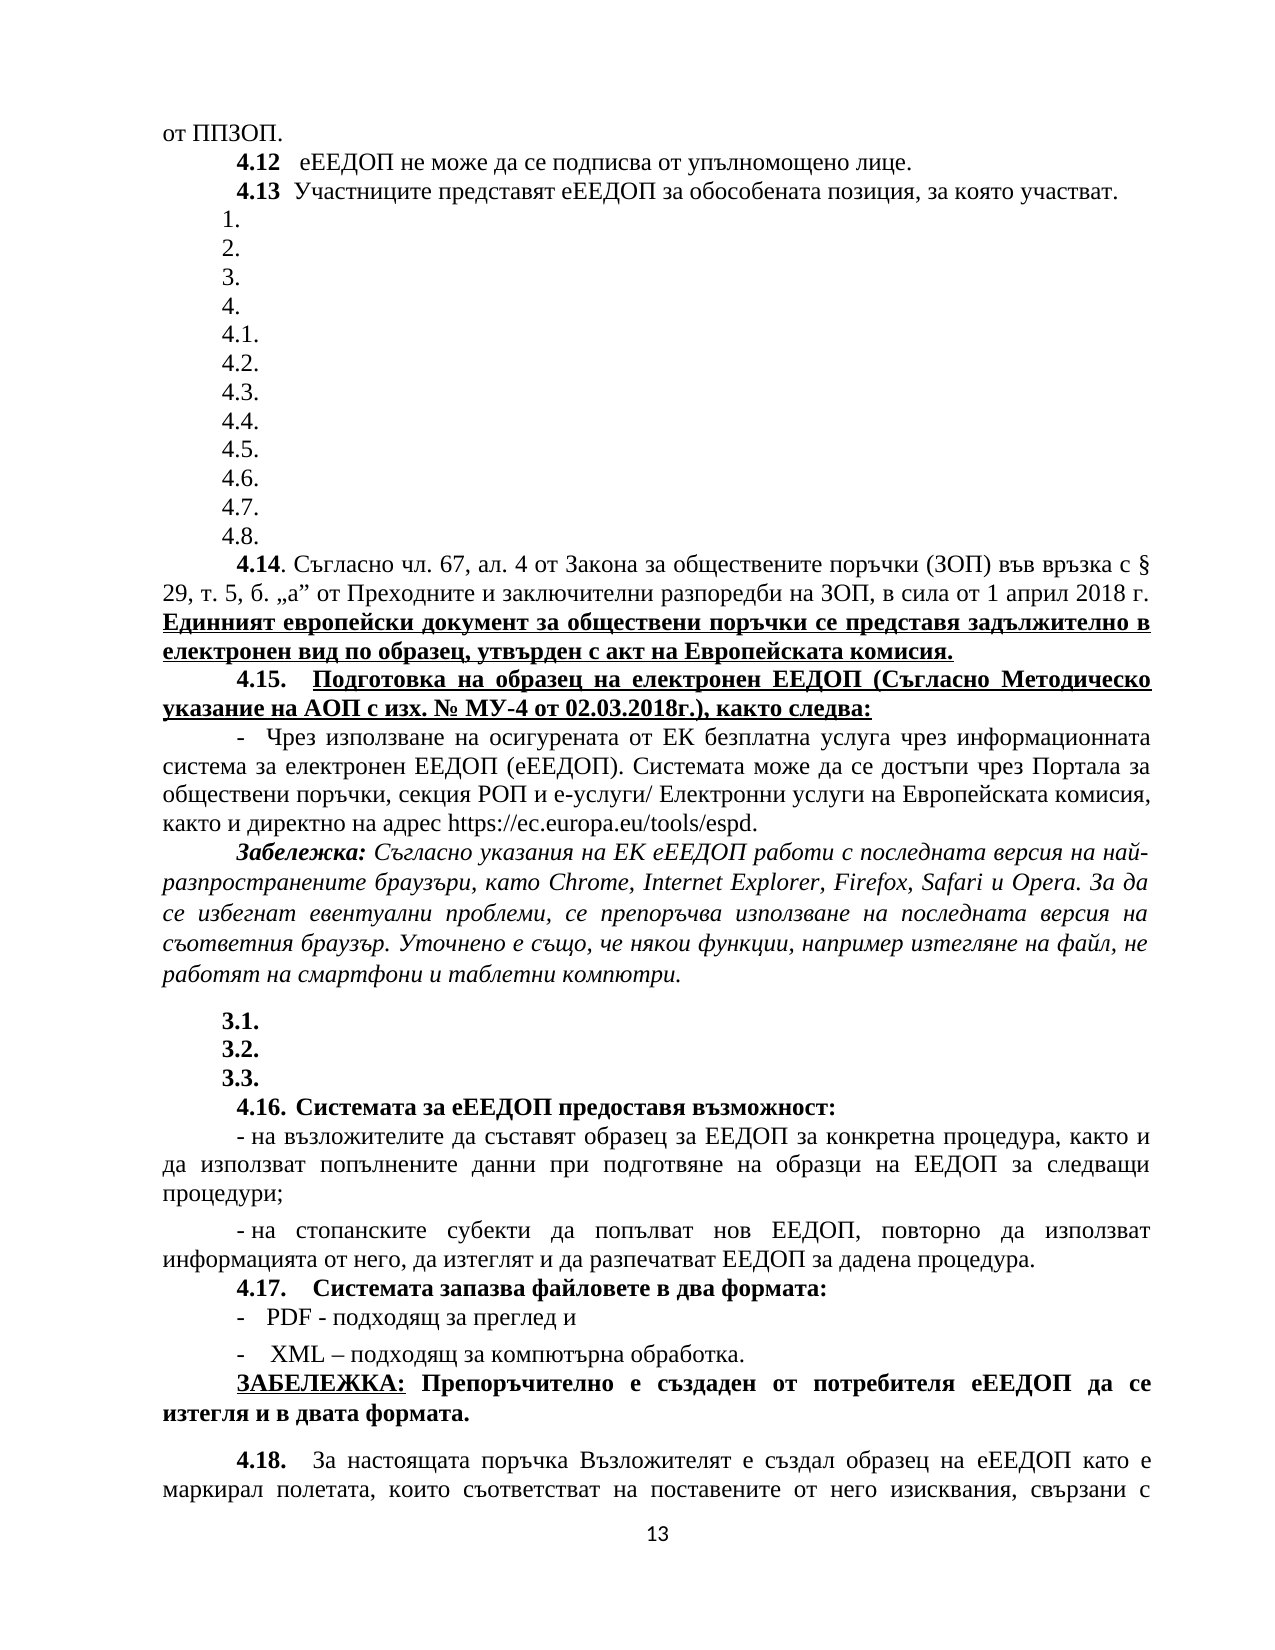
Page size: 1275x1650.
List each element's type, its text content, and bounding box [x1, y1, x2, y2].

list Подготовка на образец на електронен ЕЕДОП (Съгласно Методическо указание на АОП с изх. № МУ-4 от 02.03.2018г.), както следва: [162, 664, 1152, 722]
list на стопанските субекти да попълват нов ЕЕДОП, повторно да използват информацията от него, да изтеглят и да разпечатват ЕЕДОП за дадена процедура. [162, 1215, 1152, 1273]
list Системата запазва файловете в два формата: [162, 1273, 1152, 1302]
list на възложителите да съставят образец за ЕЕДОП за конкретна процедура, както и да използват попълнените данни при подготвяне на образци на ЕЕДОП за следващи процедури; [162, 1121, 1152, 1207]
list XML – подходящ за компютърна обработка. [162, 1339, 1152, 1368]
list Чрез използване на осигурената от ЕК безплатна услуга чрез информационната система за eлектронен ЕЕДОП (еЕЕДОП). Системата може да се достъпи чрез Портала за обществени поръчки, секция РОП и е-услуги/ Електронни услуги на Европейската комисия, както и директно на адрес https://ec.europa.eu/tools/espd. [162, 722, 1152, 837]
text ЗАБЕЛЕЖКА: Препоръчително е създаден от потребителя еЕЕДОП да се изтегля и в двата формата. [162, 1368, 1152, 1427]
list Участниците представят еЕЕДОП за обособената позиция, за която участват. [162, 176, 1152, 204]
text Забележка: Съгласно указания на ЕК еЕЕДОП работи с последната версия на най-разпространените браузъри, като Chrome, Internet Explorer, Firefox, Safari и Opera. За да се избегнат евентуални проблеми, се препоръчва използване на последната версия на съответния браузър. Уточнено е също, че някои функции, например изтегляне на файл, не работят на смартфони и таблетни компютри. [162, 837, 1152, 987]
list PDF - подходящ за преглед и [162, 1302, 1152, 1330]
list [162, 1445, 1152, 1503]
list Системата за еЕЕДОП предоставя възможност: [236, 1092, 1152, 1121]
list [162, 118, 1152, 147]
list еЕЕДОП не може да се подписва от упълномощено лице. [162, 147, 1152, 176]
list 4.14. Съгласно чл. 67, ал. 4 от Закона за обществените поръчки (ЗОП) във връзка с § 29, т. 5, б. „а” от Преходните и заключителни разпоредби на ЗОП, в сила от 1 април 2018 г. Единният европейски документ за обществени поръчки се представя задължително в електронен вид по образец, утвърден с акт на Европейската комисия. [162, 549, 1152, 664]
